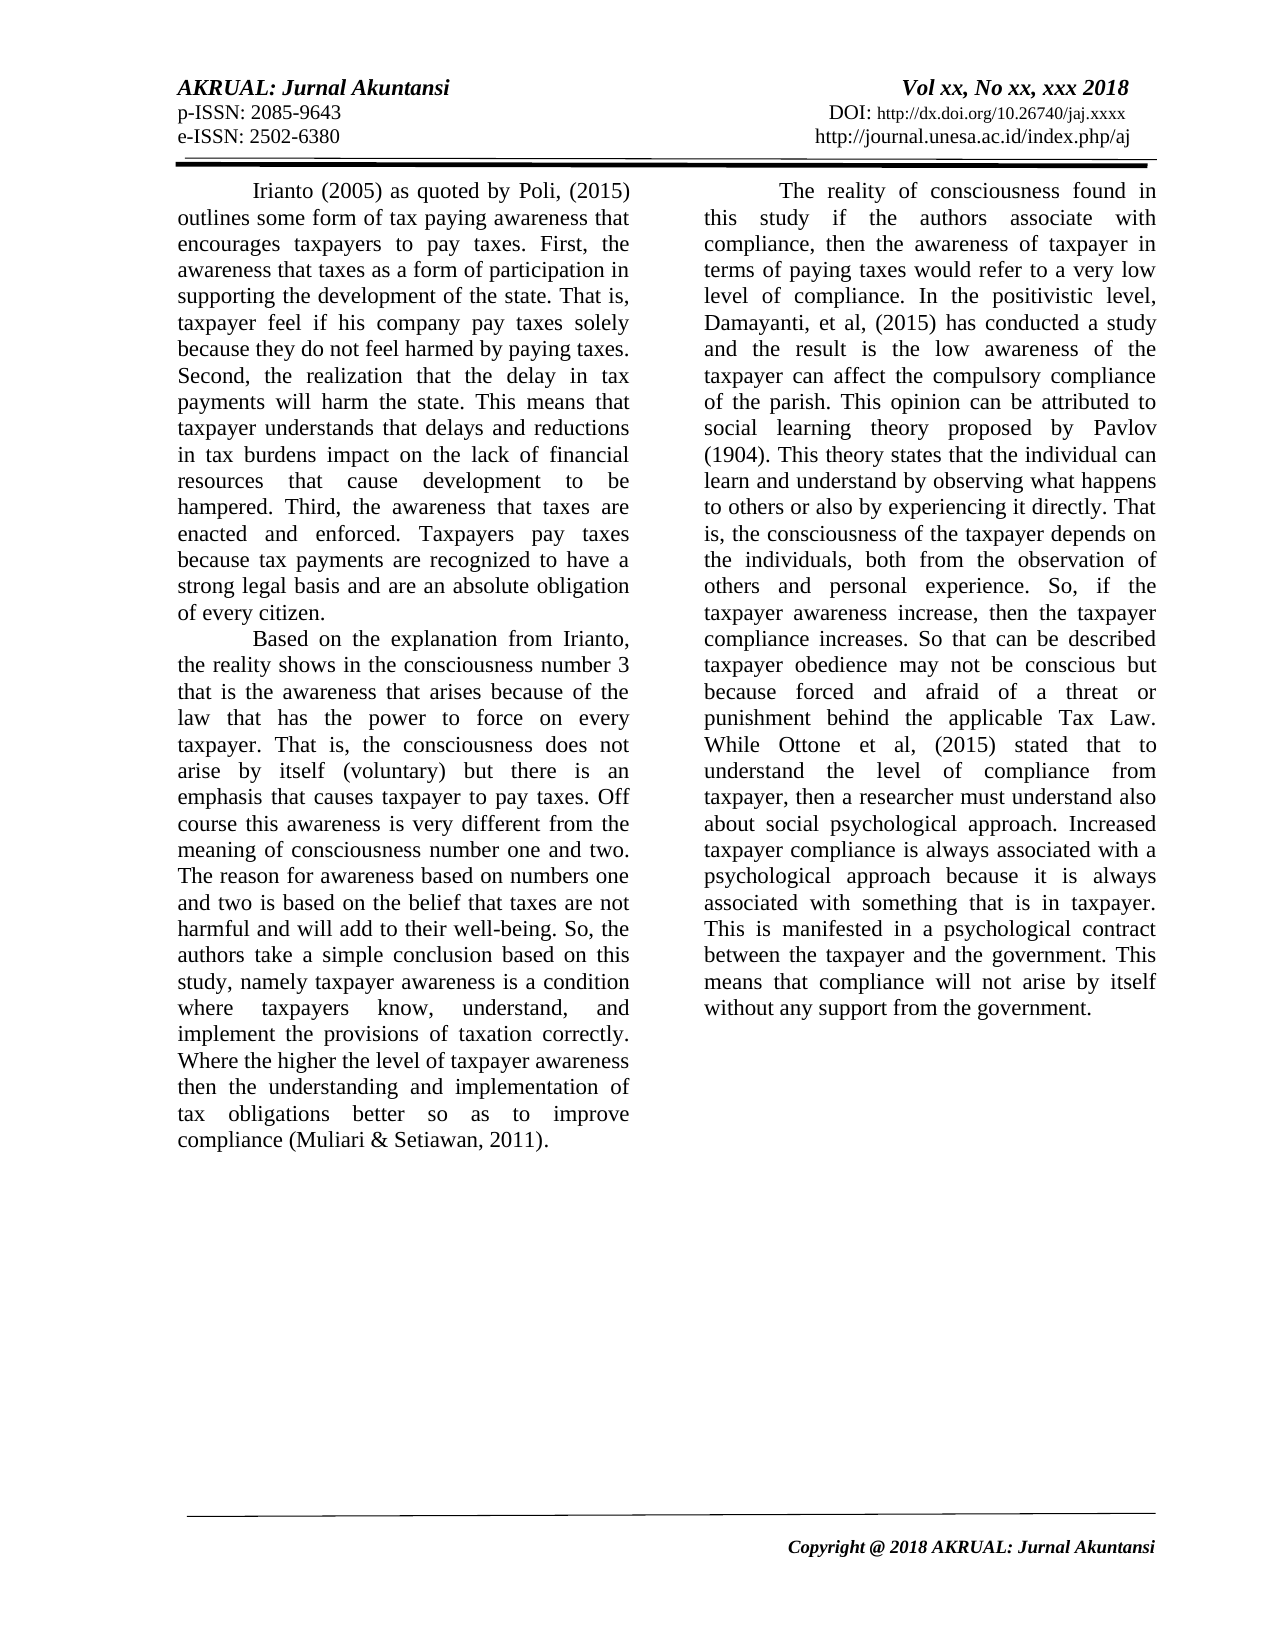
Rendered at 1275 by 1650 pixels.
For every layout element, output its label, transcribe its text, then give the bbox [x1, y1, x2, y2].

text Irianto (2005) as quoted by Poli, (2015) outlines some form of tax paying awareness that encourages taxpayers to pay taxes. First, the awareness that taxes as a form of participation in supporting the development of the state. That is, taxpayer feel if his company pay taxes solely because they do not feel harmed by paying taxes. Second, the realization that the delay in tax payments will harm the state. This means that taxpayer understands that delays and reductions in tax burdens impact on the lack of financial resources that cause development to be hampered. Third, the awareness that taxes are enacted and enforced. Taxpayers pay taxes because tax payments are recognized to have a strong legal basis and are an absolute obligation of every citizen. [177, 177, 630, 625]
text Based on the explanation from Irianto, the reality shows in the consciousness number 3 that is the awareness that arises because of the law that has the power to force on every taxpayer. That is, the consciousness does not arise by itself (voluntary) but there is an emphasis that causes taxpayer to pay taxes. Off course this awareness is very different from the meaning of consciousness number one and two. The reason for awareness based on numbers one and two is based on the belief that taxes are not harmful and will add to their well-being. So, the authors take a simple conclusion based on this study, namely taxpayer awareness is a condition where taxpayers know, understand, and implement the provisions of taxation correctly. Where the higher the level of taxpayer awareness then the understanding and implementation of tax obligations better so as to improve compliance (Muliari & Setiawan, 2011). [177, 625, 630, 1152]
text The reality of consciousness found in this study if the authors associate with compliance, then the awareness of taxpayer in terms of paying taxes would refer to a very low level of compliance. In the positivistic level, Damayanti, et al, (2015) has conducted a study and the result is the low awareness of the taxpayer can affect the compulsory compliance of the parish. This opinion can be attributed to social learning theory proposed by Pavlov (1904). This theory states that the individual can learn and understand by observing what happens to others or also by experiencing it directly. That is, the consciousness of the taxpayer depends on the individuals, both from the observation of others and personal experience. So, if the taxpayer awareness increase, then the taxpayer compliance increases. So that can be described taxpayer obedience may not be conscious but because forced and afraid of a threat or punishment behind the applicable Tax Law. While Ottone et al, (2015) stated that to understand the level of compliance from taxpayer, then a researcher must understand also about social psychological approach. Increased taxpayer compliance is always associated with a psychological approach because it is always associated with something that is in taxpayer. This is manifested in a psychological contract between the taxpayer and the government. This means that compliance will not arise by itself without any support from the government. [704, 177, 1157, 1021]
